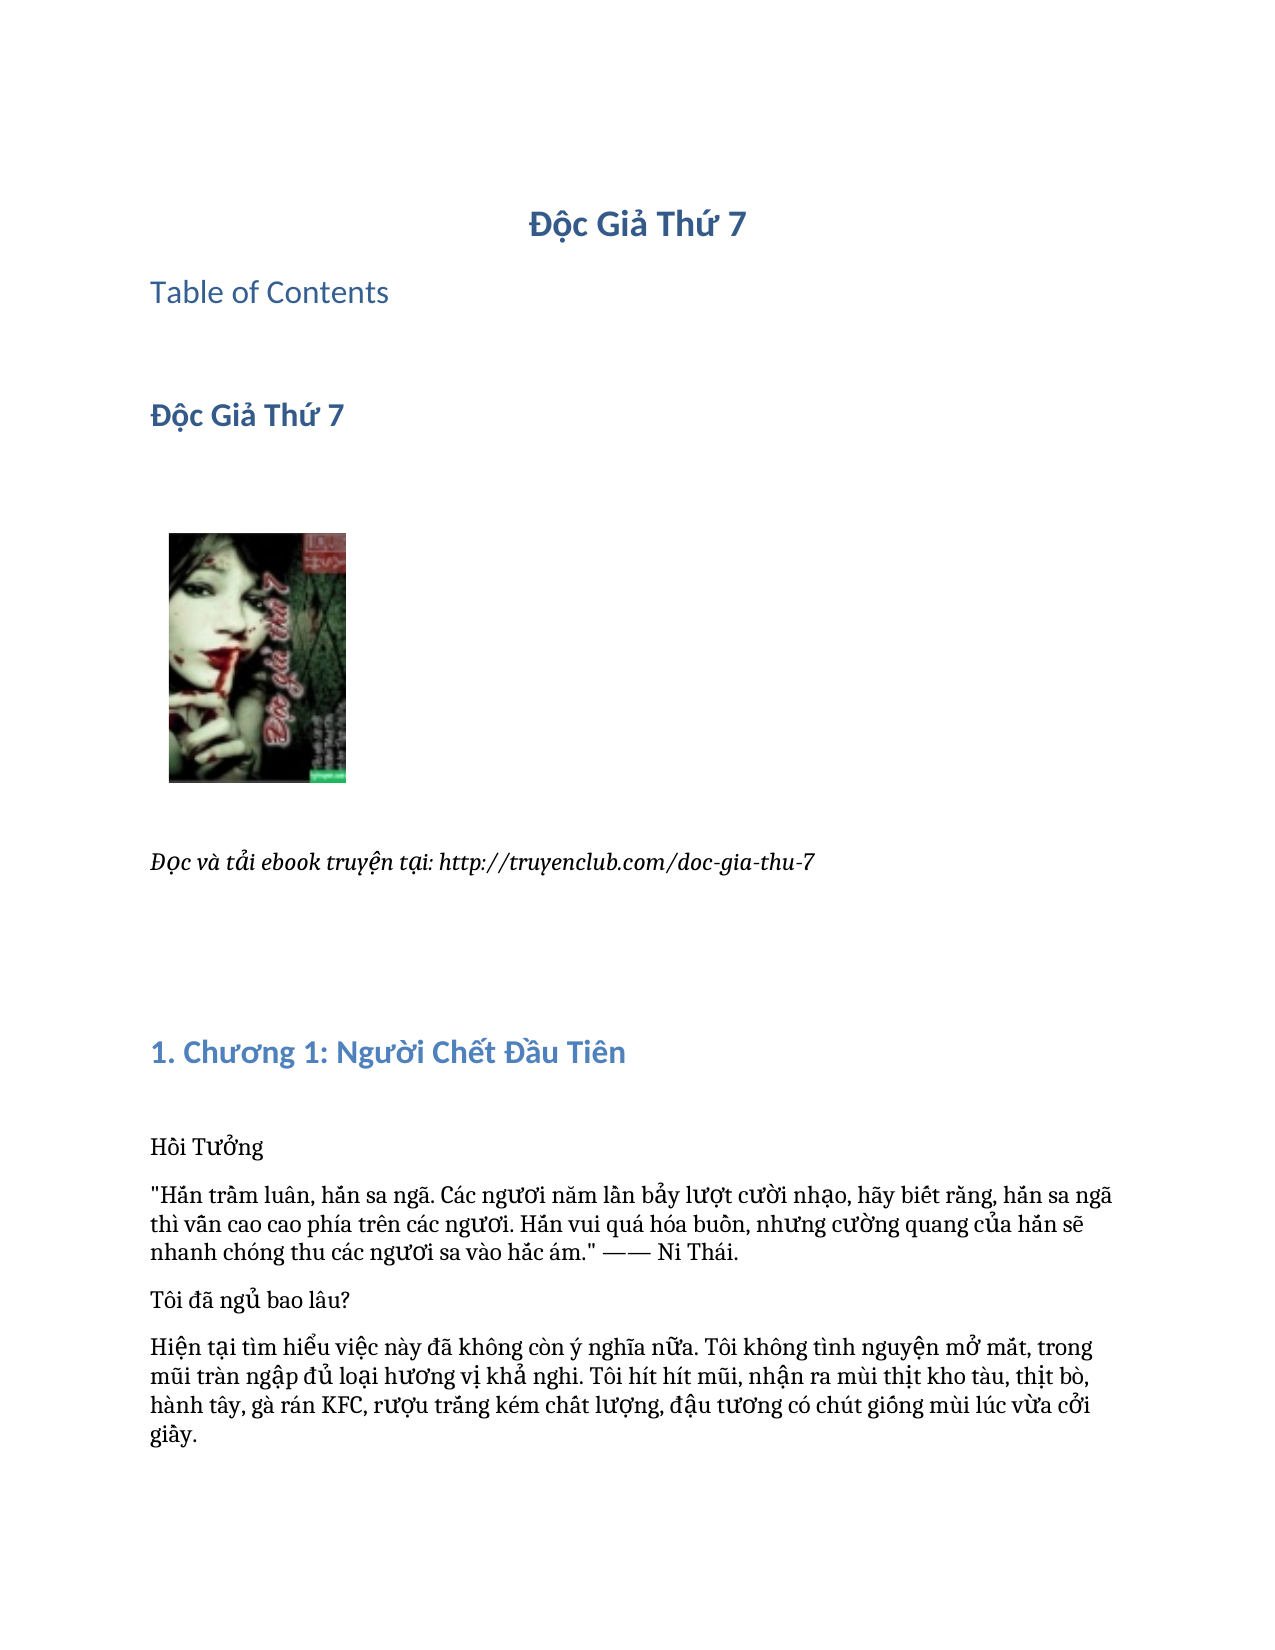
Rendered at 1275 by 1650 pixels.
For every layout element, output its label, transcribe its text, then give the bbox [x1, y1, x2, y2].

text Hiện tại tìm hiểu việc này đã không còn ý nghĩa nữa. Tôi không tình nguyện mở mắt, trong mũi tràn ngập đủ loại hương vị khả nghi. Tôi hít hít mũi, nhận ra mùi thịt kho tàu, thịt bò, hành tây, gà rán KFC, rượu trắng kém chất lượng, đậu tương có chút giống mùi lúc vừa cởi giầy. [150, 1333, 1125, 1448]
text "Hắn trầm luân, hắn sa ngã. Các ngươi năm lần bảy lượt cười nhạo, hãy biết rằng, hắn sa ngã thì vẫn cao cao phía trên các ngươi. Hắn vui quá hóa buồn, nhưng cường quang của hắn sẽ nhanh chóng thu các ngươi sa vào hắc ám." —— Ni Thái. [150, 1181, 1125, 1267]
subtitle Độc Giả Thứ 7 [150, 393, 1125, 434]
picture [168, 533, 346, 783]
table_header [139, 529, 1275, 787]
subtitle 1. Chương 1: Người Chết Đầu Tiên [150, 1031, 1125, 1072]
text Hồi Tưởng [150, 1076, 1125, 1162]
text Tôi đã ngủ bao lâu? [150, 1286, 1125, 1314]
title Độc Giả Thứ 7 [150, 200, 1125, 246]
text Đọc và tải ebook truyện tại: http://truyenclub.com/doc-gia-thu-7 [150, 791, 1125, 906]
